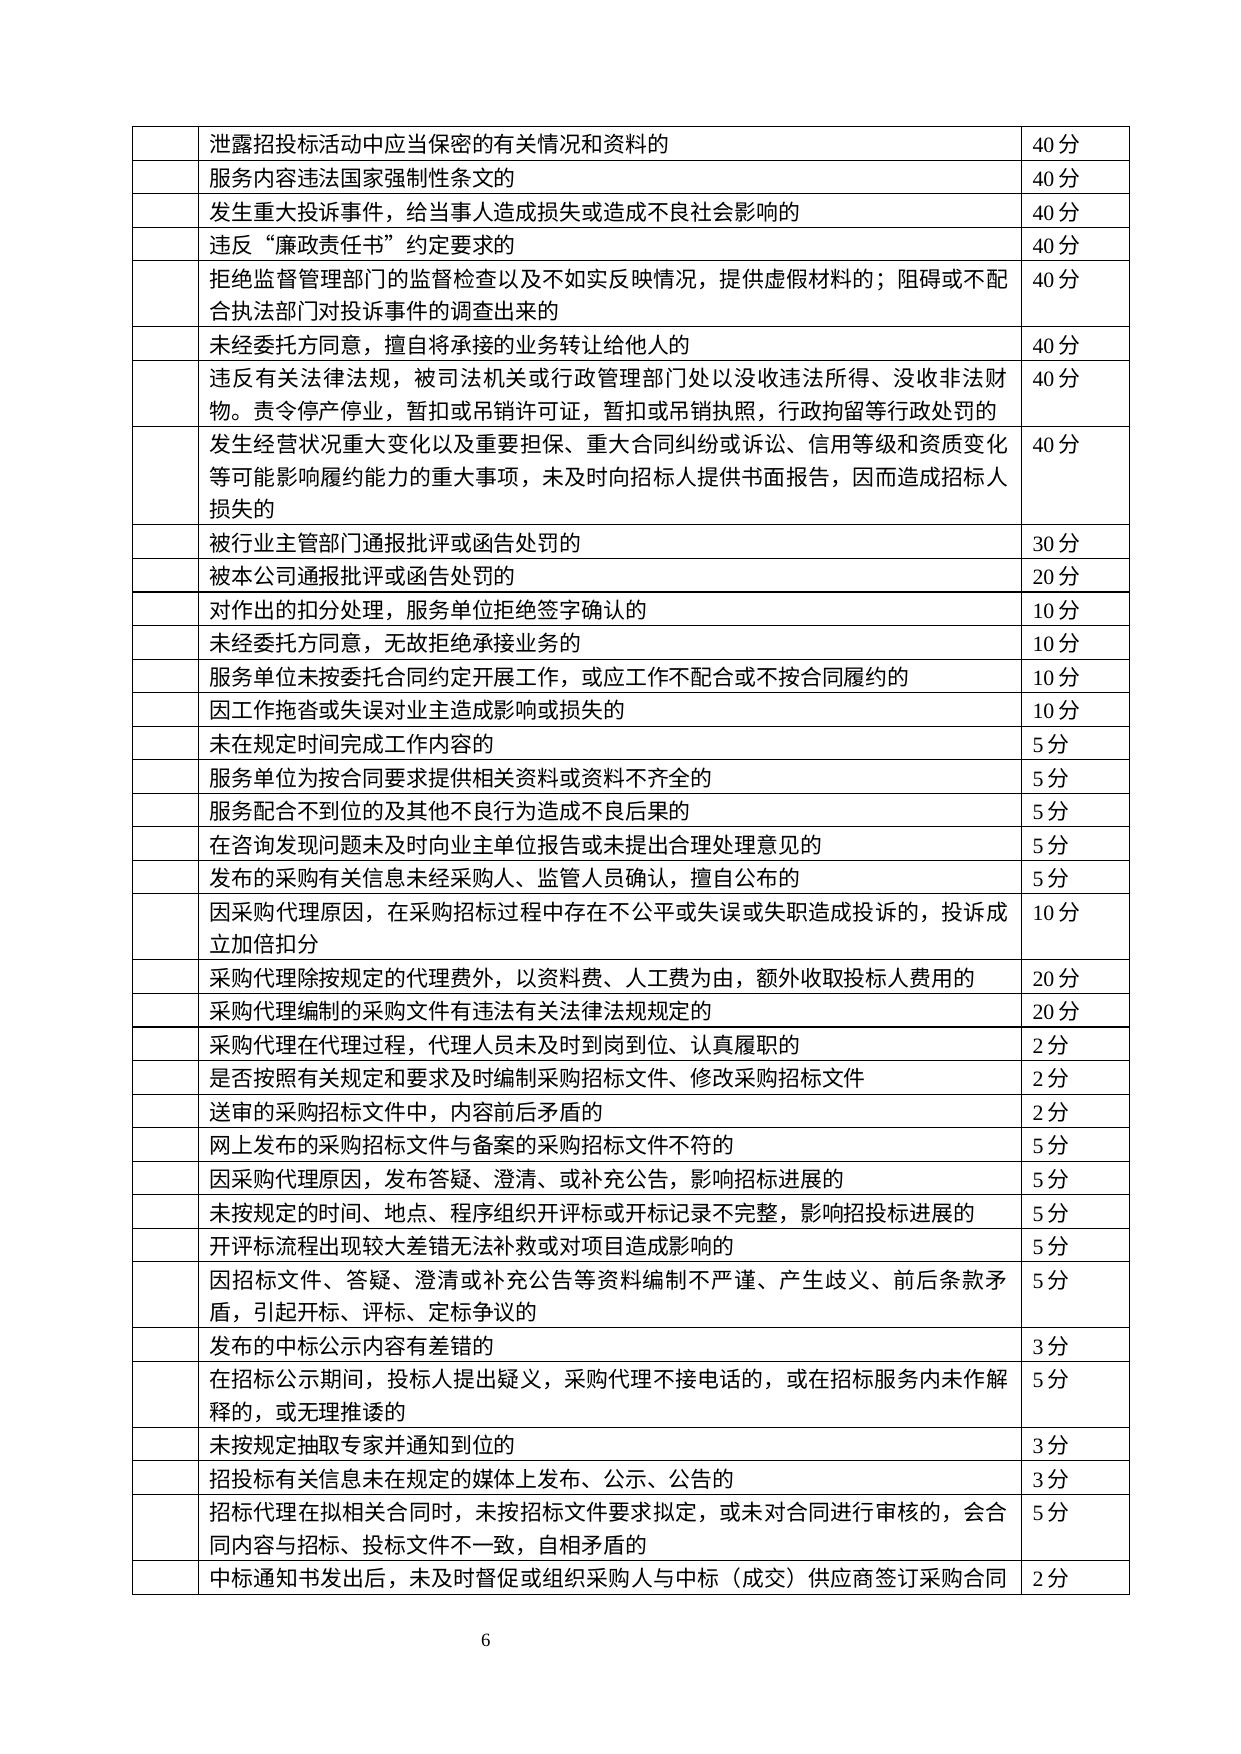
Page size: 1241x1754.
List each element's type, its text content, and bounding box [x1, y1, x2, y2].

table_cell 5分 [1022, 760, 1129, 793]
table_cell [133, 559, 198, 591]
table_cell 拒绝监督管理部门的监督检查以及不如实反映情况，提供虚假材料的；阻碍或不配合执法部门对投诉事件的调查出来的 [199, 261, 1021, 326]
table_cell [133, 1362, 198, 1427]
table_cell 20分 [1022, 994, 1129, 1026]
table_cell [133, 1061, 198, 1093]
table_cell 5分 [1022, 1362, 1129, 1427]
table_cell 2分 [1022, 1095, 1129, 1127]
table_cell 在招标公示期间，投标人提出疑义，采购代理不接电话的，或在招标服务内未作解释的，或无理推诿的 [199, 1362, 1021, 1427]
table_cell 未按规定抽取专家并通知到位的 [199, 1428, 1021, 1460]
table_cell 在咨询发现问题未及时向业主单位报告或未提出合理处理意见的 [199, 827, 1021, 860]
table_cell 30分 [1022, 525, 1129, 558]
table_cell [133, 660, 198, 692]
table_cell 采购代理除按规定的代理费外，以资料费、人工费为由，额外收取投标人费用的 [199, 960, 1021, 993]
table_cell 3分 [1022, 1428, 1129, 1460]
table_cell 发布的采购有关信息未经采购人、监管人员确认，擅自公布的 [199, 861, 1021, 893]
table_cell 40分 [1022, 427, 1129, 524]
table_cell 40分 [1022, 327, 1129, 360]
table_cell 5分 [1022, 1128, 1129, 1161]
table_cell 40分 [1022, 361, 1129, 426]
table_cell 5分 [1022, 727, 1129, 759]
table_cell [133, 626, 198, 658]
table_cell 发布的中标公示内容有差错的 [199, 1328, 1021, 1361]
table_cell 5分 [1022, 794, 1129, 826]
table_cell 10分 [1022, 593, 1129, 625]
table_cell [133, 194, 198, 227]
table_cell [133, 1162, 198, 1194]
table_cell [133, 427, 198, 524]
table_cell 未按规定的时间、地点、程序组织开评标或开标记录不完整，影响招投标进展的 [199, 1195, 1021, 1228]
table_cell 采购代理在代理过程，代理人员未及时到岗到位、认真履职的 [199, 1028, 1021, 1060]
table_cell [133, 161, 198, 193]
table_cell [133, 894, 198, 959]
table_cell 招标代理在拟相关合同时，未按招标文件要求拟定，或未对合同进行审核的，会合同内容与招标、投标文件不一致，自相矛盾的 [199, 1495, 1021, 1560]
table_cell 开评标流程出现较大差错无法补救或对项目造成影响的 [199, 1229, 1021, 1261]
table_cell 20分 [1022, 960, 1129, 993]
table_cell 泄露招投标活动中应当保密的有关情况和资料的 [199, 127, 1021, 159]
table_cell [133, 525, 198, 558]
table_cell 2分 [1022, 1061, 1129, 1093]
table_cell 发生经营状况重大变化以及重要担保、重大合同纠纷或诉讼、信用等级和资质变化等可能影响履约能力的重大事项，未及时向招标人提供书面报告，因而造成招标人损失的 [199, 427, 1021, 524]
table_cell 服务单位为按合同要求提供相关资料或资料不齐全的 [199, 760, 1021, 793]
table_cell [133, 1561, 198, 1593]
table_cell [199, 1561, 1021, 1593]
table_cell 3分 [1022, 1328, 1129, 1361]
table_cell 违反有关法律法规，被司法机关或行政管理部门处以没收违法所得、没收非法财物。责令停产停业，暂扣或吊销许可证，暂扣或吊销执照，行政拘留等行政处罚的 [199, 361, 1021, 426]
table_cell 40分 [1022, 194, 1129, 227]
table_cell 5分 [1022, 1229, 1129, 1261]
table_cell [133, 794, 198, 826]
table_cell 40分 [1022, 127, 1129, 159]
table_cell 被本公司通报批评或函告处罚的 [199, 559, 1021, 591]
table_cell [133, 1028, 198, 1060]
table_cell 5分 [1022, 1262, 1129, 1327]
table_cell 2分 [1022, 1561, 1129, 1593]
table_cell [133, 261, 198, 326]
table_cell 10分 [1022, 660, 1129, 692]
table_cell 40分 [1022, 228, 1129, 260]
table_cell 服务配合不到位的及其他不良行为造成不良后果的 [199, 794, 1021, 826]
table_cell [133, 827, 198, 860]
table_cell 10分 [1022, 626, 1129, 658]
table_cell [133, 1128, 198, 1161]
table_cell [133, 1328, 198, 1361]
table_cell 因采购代理原因，发布答疑、澄清、或补充公告，影响招标进展的 [199, 1162, 1021, 1194]
table_cell 发生重大投诉事件，给当事人造成损失或造成不良社会影响的 [199, 194, 1021, 227]
table_cell 5分 [1022, 1162, 1129, 1194]
table_cell [133, 861, 198, 893]
table_cell 服务单位未按委托合同约定开展工作，或应工作不配合或不按合同履约的 [199, 660, 1021, 692]
table_cell [133, 1195, 198, 1228]
table_cell [133, 1428, 198, 1460]
table_cell [133, 727, 198, 759]
table_cell 送审的采购招标文件中，内容前后矛盾的 [199, 1095, 1021, 1127]
table_cell 是否按照有关规定和要求及时编制采购招标文件、修改采购招标文件 [199, 1061, 1021, 1093]
table_cell 采购代理编制的采购文件有违法有关法律法规规定的 [199, 994, 1021, 1026]
table_cell [133, 960, 198, 993]
table_cell 3分 [1022, 1461, 1129, 1494]
table_cell 对作出的扣分处理，服务单位拒绝签字确认的 [199, 593, 1021, 625]
table_cell 5分 [1022, 1495, 1129, 1560]
table_cell 5分 [1022, 861, 1129, 893]
table_cell [133, 1262, 198, 1327]
table_cell [133, 127, 198, 159]
table_cell 10分 [1022, 693, 1129, 726]
table_cell [133, 593, 198, 625]
table_cell 网上发布的采购招标文件与备案的采购招标文件不符的 [199, 1128, 1021, 1161]
table_cell [133, 693, 198, 726]
table_cell [133, 1095, 198, 1127]
table_cell 20分 [1022, 559, 1129, 591]
table_cell 因采购代理原因，在采购招标过程中存在不公平或失误或失职造成投诉的，投诉成立加倍扣分 [199, 894, 1021, 959]
table_cell 因工作拖沓或失误对业主造成影响或损失的 [199, 693, 1021, 726]
table_cell [133, 760, 198, 793]
table_cell 2分 [1022, 1028, 1129, 1060]
table_cell 5分 [1022, 827, 1129, 860]
table_cell 40分 [1022, 161, 1129, 193]
table_cell [133, 1461, 198, 1494]
table_cell [133, 361, 198, 426]
table_cell [133, 1229, 198, 1261]
table_cell [133, 228, 198, 260]
table_cell 违反“廉政责任书”约定要求的 [199, 228, 1021, 260]
table_cell 5分 [1022, 1195, 1129, 1228]
table_cell [133, 1495, 198, 1560]
table_cell 因招标文件、答疑、澄清或补充公告等资料编制不严谨、产生歧义、前后条款矛盾，引起开标、评标、定标争议的 [199, 1262, 1021, 1327]
table_cell 未经委托方同意，擅自将承接的业务转让给他人的 [199, 327, 1021, 360]
table_cell [133, 327, 198, 360]
table_cell 被行业主管部门通报批评或函告处罚的 [199, 525, 1021, 558]
table_cell 40分 [1022, 261, 1129, 326]
table_cell 服务内容违法国家强制性条文的 [199, 161, 1021, 193]
table_cell 未经委托方同意，无故拒绝承接业务的 [199, 626, 1021, 658]
table_cell 招投标有关信息未在规定的媒体上发布、公示、公告的 [199, 1461, 1021, 1494]
table_cell [133, 994, 198, 1026]
table_cell 10分 [1022, 894, 1129, 959]
table_cell 未在规定时间完成工作内容的 [199, 727, 1021, 759]
